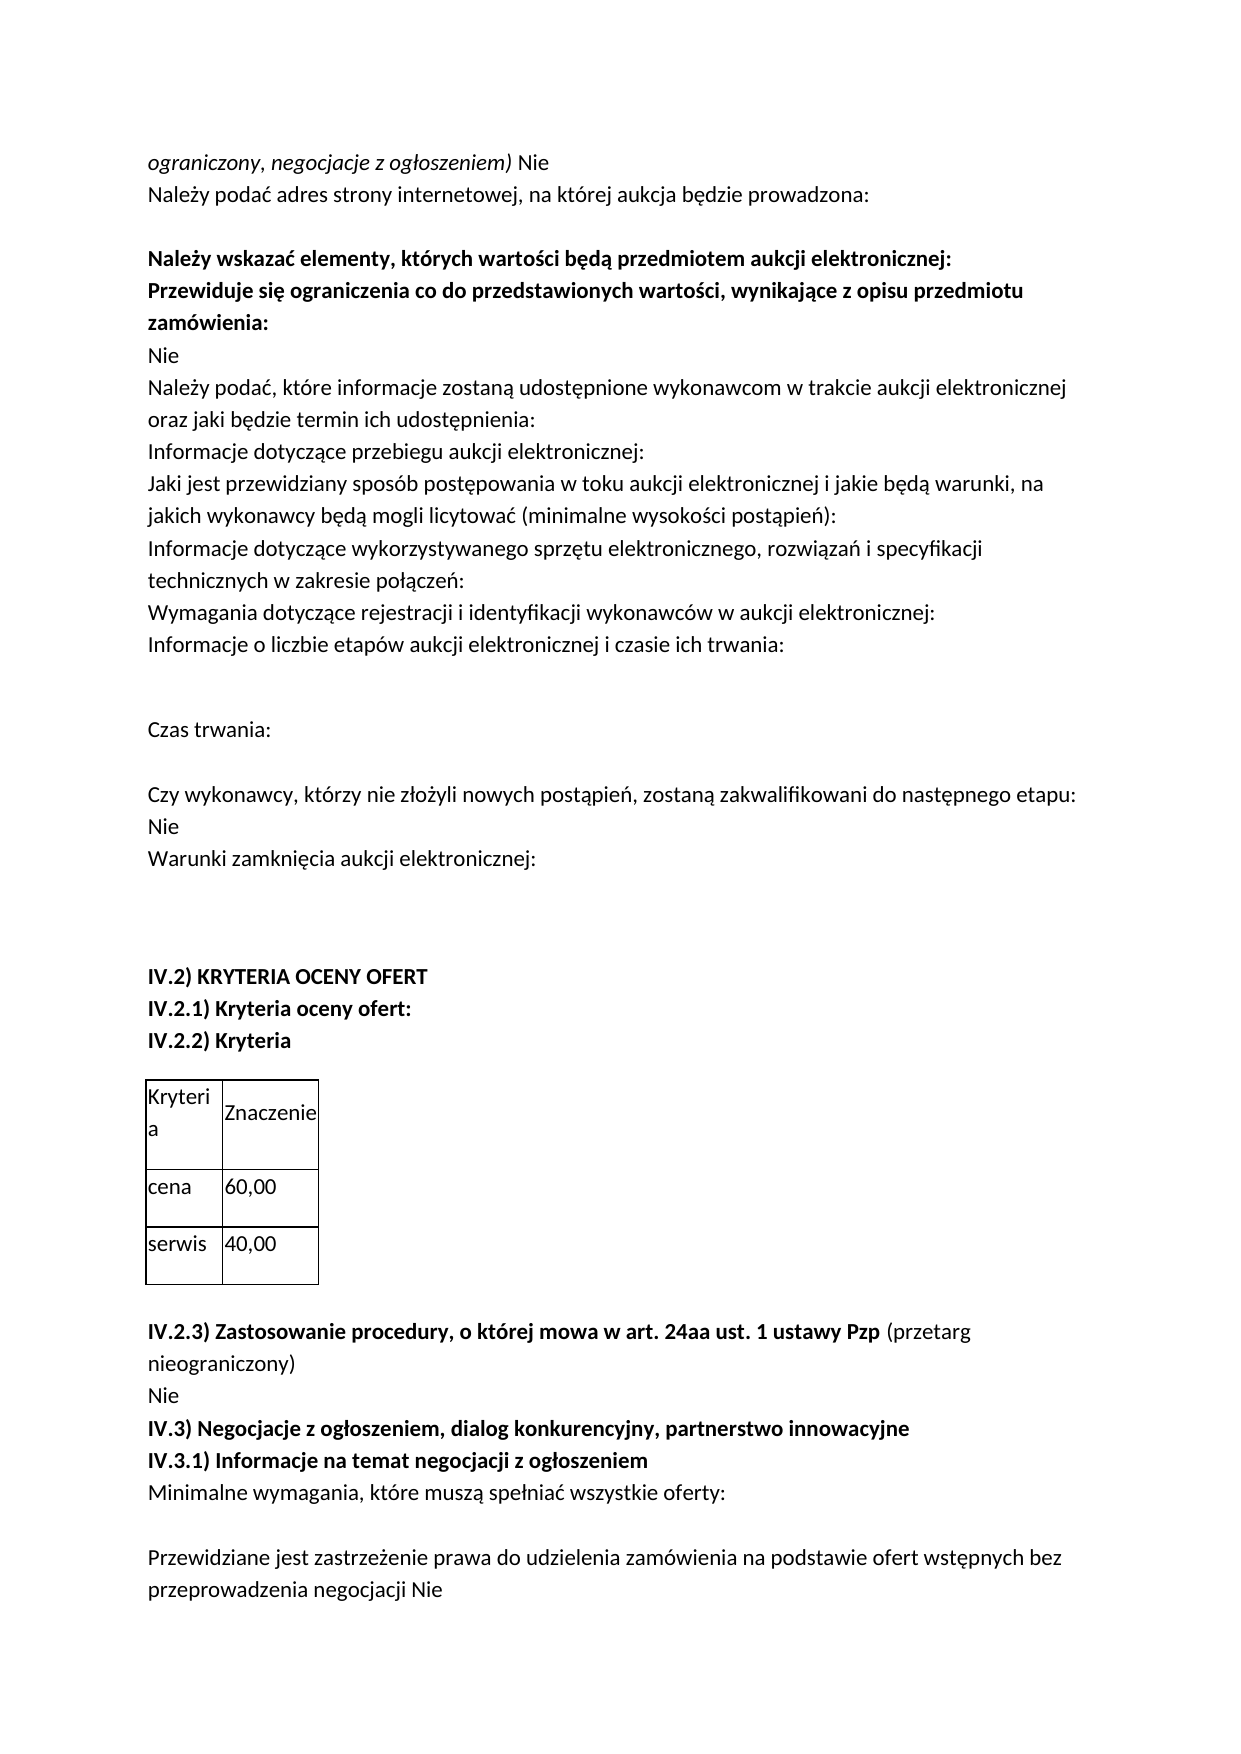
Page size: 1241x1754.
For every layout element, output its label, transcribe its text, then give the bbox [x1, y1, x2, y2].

text IV.2) KRYTERIA OCENY OFERT IV.2.1) Kryteria oceny ofert: IV.2.2) Kryteria [148, 929, 1093, 1054]
table_header Znaczenie [223, 1081, 318, 1169]
table_cell serwis [147, 1228, 222, 1283]
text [148, 1285, 1093, 1603]
table_cell 60,00 [223, 1170, 318, 1226]
text Czas trwania: Czy wykonawcy, którzy nie złożyli nowych postąpień, zostaną zakwalifikowani do następnego etapu: Nie Warunki zamknięcia aukcji elektronicznej: [148, 683, 1093, 904]
table_header Kryteria [147, 1081, 222, 1169]
table_cell 40,00 [223, 1228, 318, 1283]
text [148, 148, 1093, 658]
table_cell cena [147, 1170, 222, 1226]
